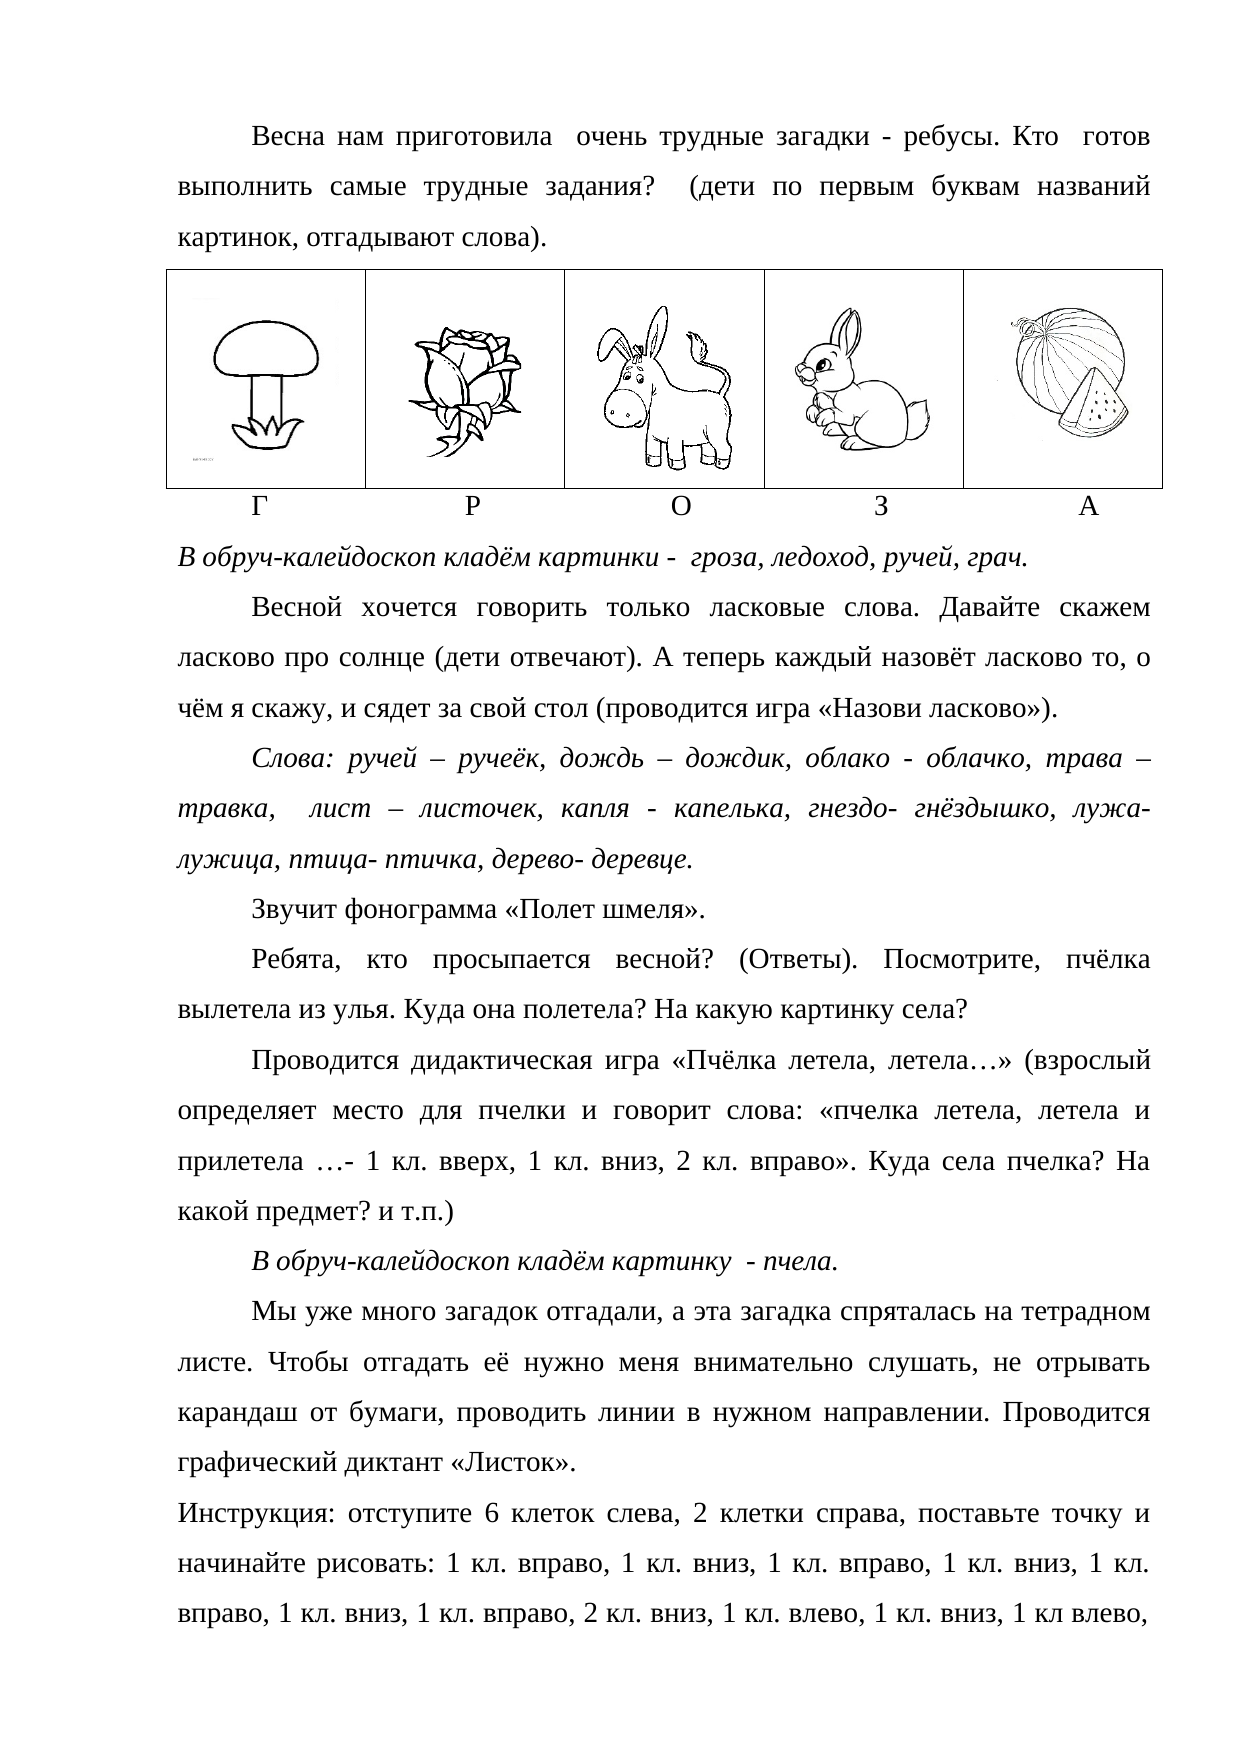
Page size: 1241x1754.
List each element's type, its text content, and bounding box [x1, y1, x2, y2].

text Весной хочется говорить только ласковые слова. Давайте скажем ласково про солнце (дети отвечают). А теперь каждый назовёт ласково то, о чём я скажу, и сядет за свой стол (проводится игра «Назови ласково»). [177, 589, 1152, 723]
picture [780, 298, 947, 459]
picture [993, 298, 1133, 445]
table_header [565, 270, 764, 487]
text Весна нам приготовила очень трудные загадки - ребусы. Кто готов выполнить самые трудные задания? (дети по первым буквам названий картинок, отгадывают слова). [177, 118, 1152, 252]
picture [590, 298, 739, 475]
text В обруч-калейдоскоп кладём картинку - пчела. [177, 1243, 1152, 1277]
text Звучит фонограмма «Полет шмеля». [177, 891, 1152, 924]
table_header [765, 270, 963, 487]
text Мы уже много загадок отгадали, а эта загадка спряталась на тетрадном листе. Чтобы отгадать её нужно меня внимательно слушать, не отрывать карандаш от бумаги, проводить линии в нужном направлении. Проводится графический диктант «Листок». [177, 1293, 1152, 1478]
table_header [366, 270, 564, 487]
text Слова: ручей – ручеёк, дождь – дождик, облако - облачко, трава – травка, лист – листочек, капля - капелька, гнездо- гнёздышко, лужа- лужица, птица- птичка, дерево- деревце. [177, 740, 1152, 874]
text Проводится дидактическая игра «Пчёлка летела, летела…» (взрослый определяет место для пчелки и говорит слова: «пчелка летела, летела и прилетела …- 1 кл. вверх, 1 кл. вниз, 2 кл. вправо». Куда села пчелка? На какой предмет? и т.п.) [177, 1042, 1152, 1226]
text Г Р О З А [177, 489, 1152, 522]
text Ребята, кто просыпается весной? (Ответы). Посмотрите, пчёлка вылетела из улья. Куда она полетела? На какую картинку села? [177, 941, 1152, 1025]
table_header [167, 270, 365, 487]
picture [192, 298, 339, 461]
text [177, 1495, 1152, 1629]
picture [408, 327, 522, 457]
table_header [964, 270, 1162, 487]
text В обруч-калейдоскоп кладём картинки - гроза, ледоход, ручей, грач. [177, 539, 1152, 572]
